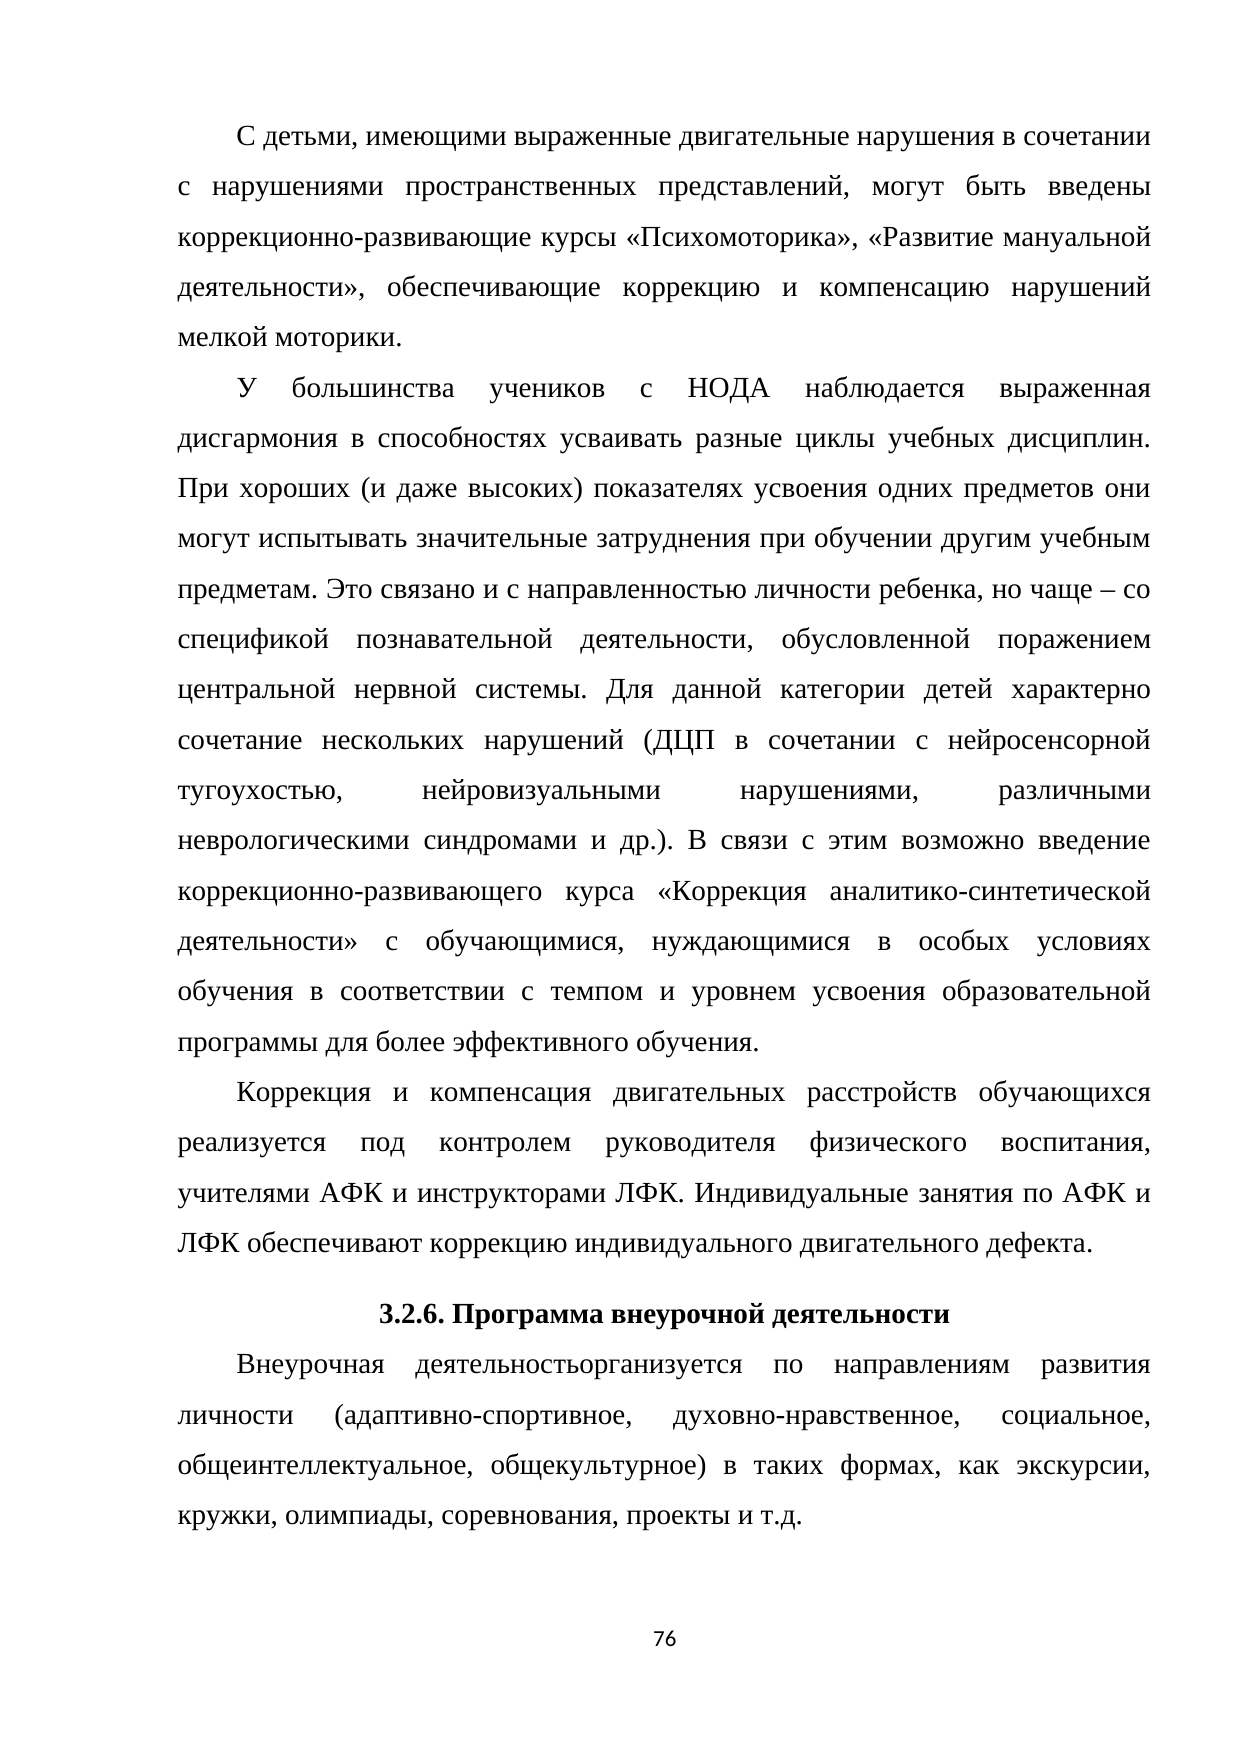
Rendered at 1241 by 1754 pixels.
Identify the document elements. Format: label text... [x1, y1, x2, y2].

text Внеурочная деятельностьорганизуется по направлениям развития личности (адаптивно-спортивное, духовно-нравственное, социальное, общеинтеллектуальное, общекультурное) в таких формах, как экскурсии, кружки, олимпиады, соревнования, проекты и т.д. [177, 1346, 1152, 1531]
text У большинства учеников с НОДА наблюдается выраженная дисгармония в способностях усваивать разные циклы учебных дисциплин. При хороших (и даже высоких) показателях усвоения одних предметов они могут испытывать значительные затруднения при обучении другим учебным предметам. Это связано и с направленностью личности ребенка, но чаще – со спецификой познавательной деятельности, обусловленной поражением центральной нервной системы. Для данной категории детей характерно сочетание нескольких нарушений (ДЦП в сочетании с нейросенсорной тугоухостью, нейровизуальными нарушениями, различными неврологическими синдромами и др.). В связи с этим возможно введение коррекционно-развивающего курса «Коррекция аналитико-синтетической деятельности» с обучающимися, нуждающимися в особых условиях обучения в соответствии с темпом и уровнем усвоения образовательной программы для более эффективного обучения. [177, 370, 1152, 1057]
text С детьми, имеющими выраженные двигательные нарушения в сочетании с нарушениями пространственных представлений, могут быть введены коррекционно-развивающие курсы «Психомоторика», «Развитие мануальной деятельности», обеспечивающие коррекцию и компенсацию нарушений мелкой моторики. [177, 118, 1152, 353]
subtitle 3.2.6. Программа внеурочной деятельности [177, 1296, 1152, 1330]
text Коррекция и компенсация двигательных расстройств обучающихся реализуется под контролем руководителя физического воспитания, учителями АФК и инструкторами ЛФК. Индивидуальные занятия по АФК и ЛФК обеспечивают коррекцию индивидуального двигательного дефекта. [177, 1074, 1152, 1258]
